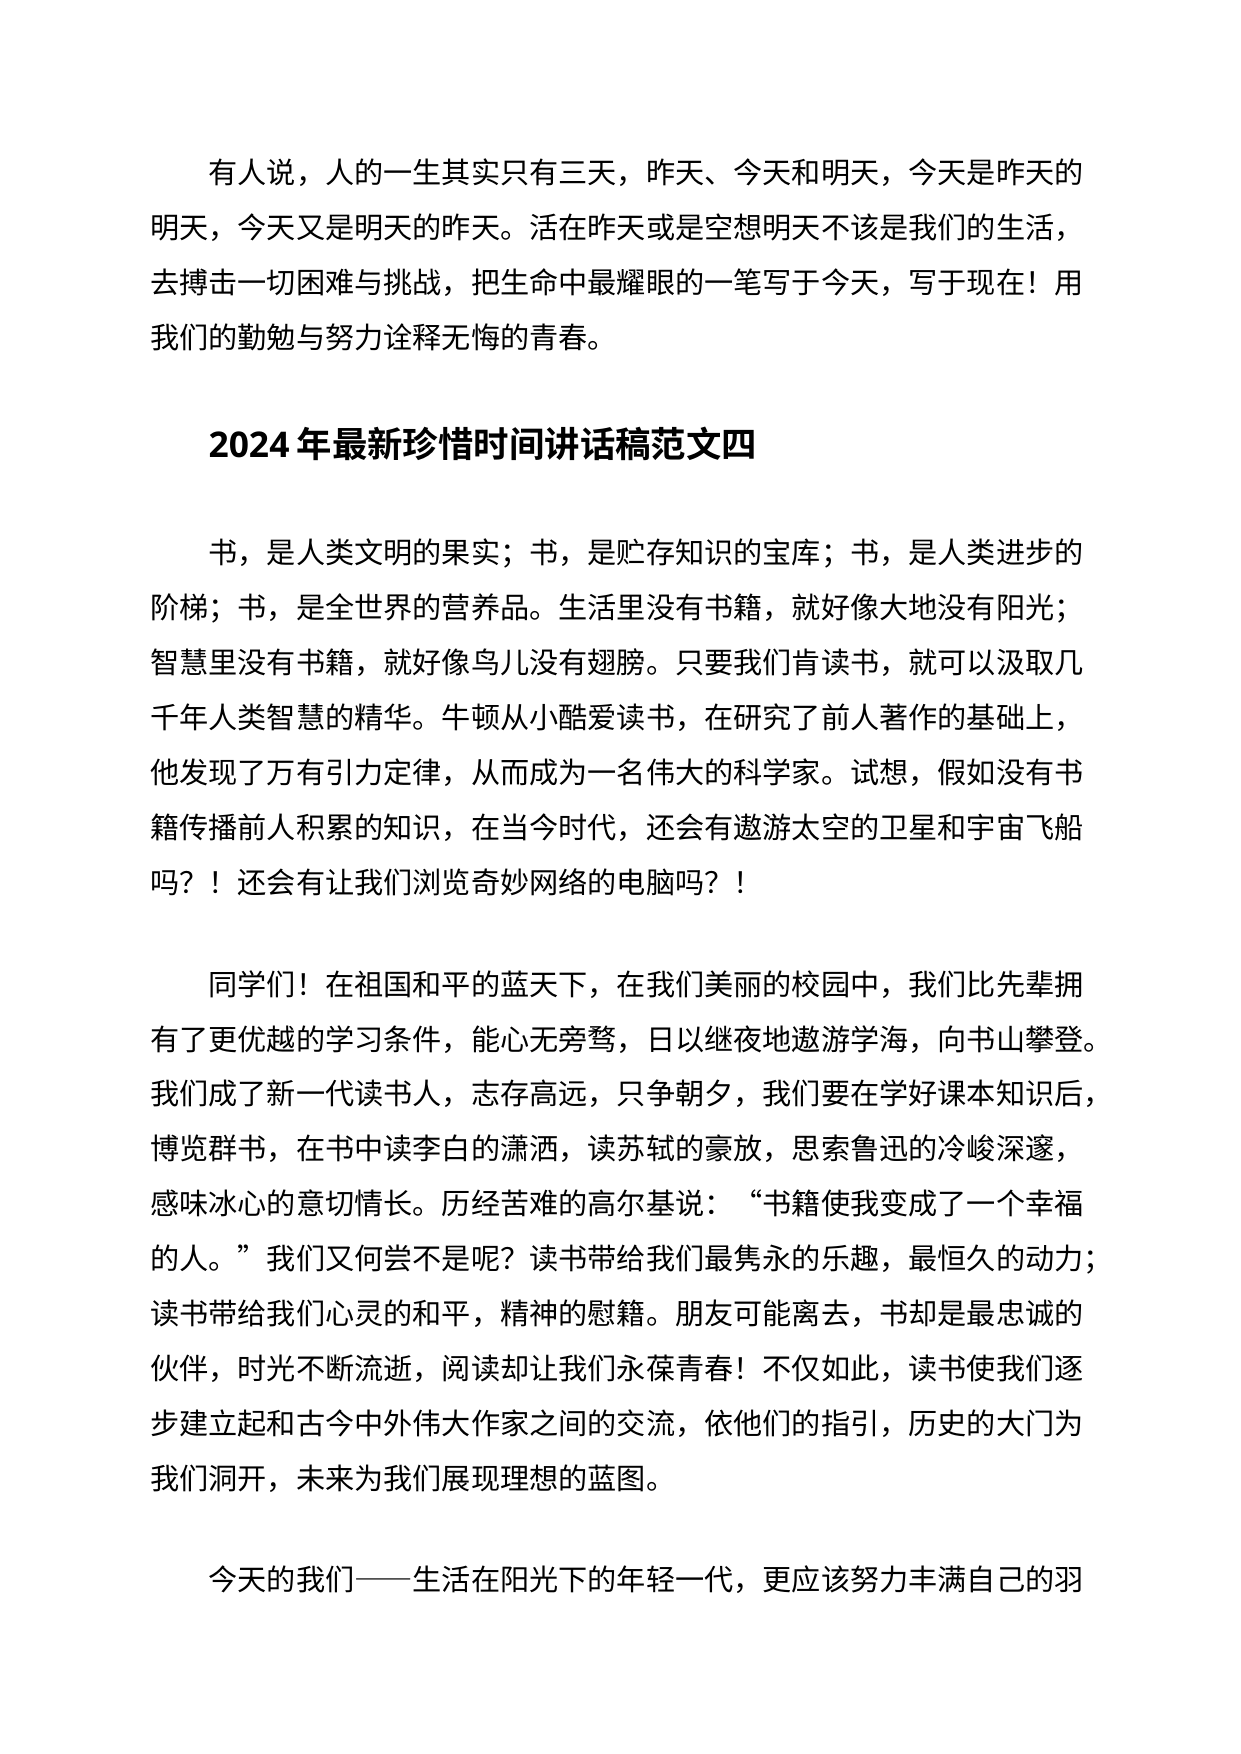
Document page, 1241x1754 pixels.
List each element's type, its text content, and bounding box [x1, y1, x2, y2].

text 2024年最新珍惜时间讲话稿范文四 [150, 416, 1090, 468]
text 同学们！在祖国和平的蓝天下，在我们美丽的校园中，我们比先辈拥有了更优越的学习条件，能心无旁骛，日以继夜地遨游学海，向书山攀登。我们成了新一代读书人，志存高远，只争朝夕，我们要在学好课本知识后，博览群书，在书中读李白的潇洒，读苏轼的豪放，思索鲁迅的冷峻深邃，感味冰心的意切情长。历经苦难的高尔基说：“书籍使我变成了一个幸福的人。”我们又何尝不是呢？读书带给我们最隽永的乐趣，最恒久的动力；读书带给我们心灵的和平，精神的慰籍。朋友可能离去，书却是最忠诚的伙伴，时光不断流逝，阅读却让我们永葆青春！不仅如此，读书使我们逐步建立起和古今中外伟大作家之间的交流，依他们的指引，历史的大门为我们洞开，未来为我们展现理想的蓝图。 [150, 961, 1090, 1497]
text 书，是人类文明的果实；书，是贮存知识的宝库；书，是人类进步的阶梯；书，是全世界的营养品。生活里没有书籍，就好像大地没有阳光；智慧里没有书籍，就好像鸟儿没有翅膀。只要我们肯读书，就可以汲取几千年人类智慧的精华。牛顿从小酷爱读书，在研究了前人著作的基础上，他发现了万有引力定律，从而成为一名伟大的科学家。试想，假如没有书籍传播前人积累的知识，在当今时代，还会有遨游太空的卫星和宇宙飞船吗？！还会有让我们浏览奇妙网络的电脑吗？！ [150, 530, 1090, 902]
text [150, 1557, 1090, 1599]
text 有人说，人的一生其实只有三天，昨天、今天和明天，今天是昨天的明天，今天又是明天的昨天。活在昨天或是空想明天不该是我们的生活，去搏击一切困难与挑战，把生命中最耀眼的一笔写于今天，写于现在！用我们的勤勉与努力诠释无悔的青春。 [150, 150, 1090, 357]
